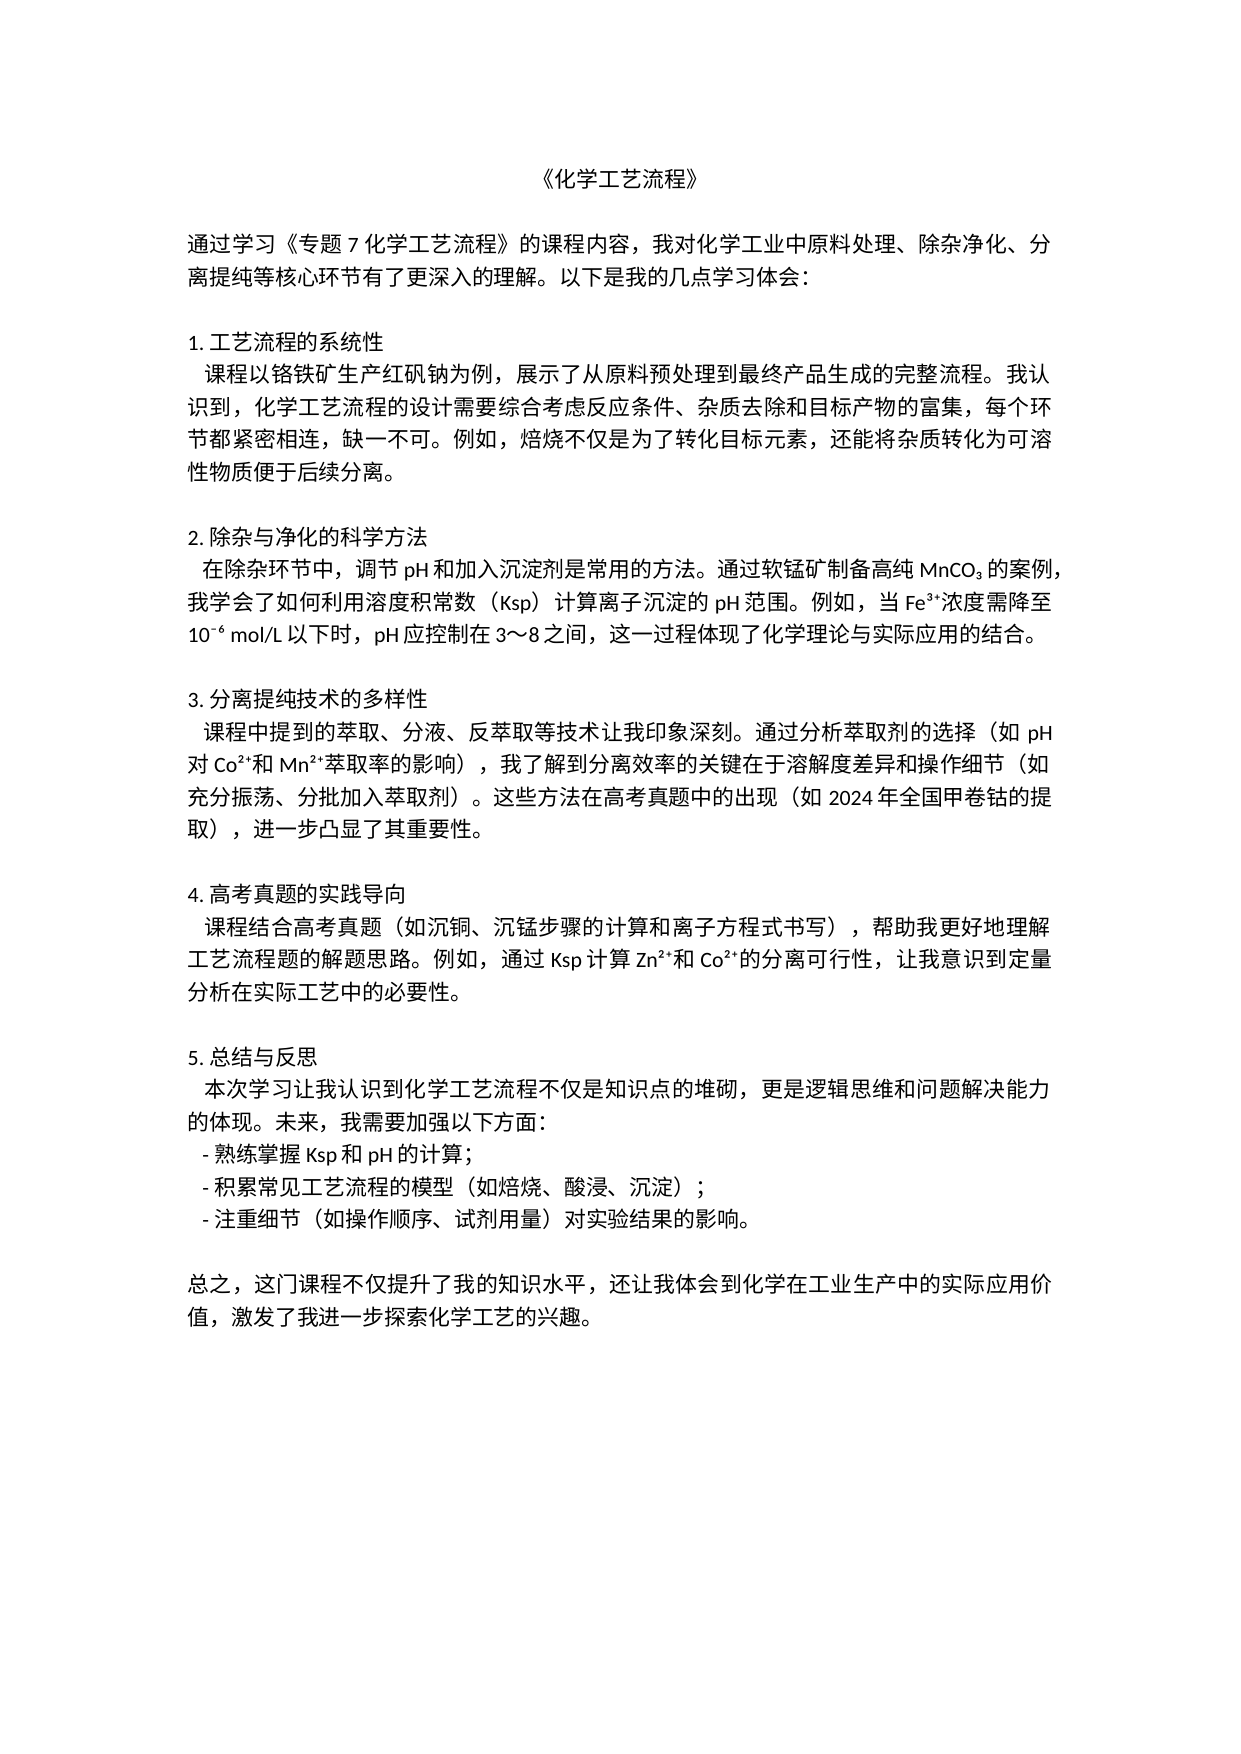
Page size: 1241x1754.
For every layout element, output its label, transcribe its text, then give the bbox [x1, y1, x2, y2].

text 4. 高考真题的实践导向 [187, 877, 1053, 909]
text 2. 除杂与净化的科学方法 [187, 519, 1053, 552]
text - 积累常见工艺流程的模型（如焙烧、酸浸、沉淀）； [187, 1169, 1053, 1202]
text - 注重细节（如操作顺序、试剂用量）对实验结果的影响。 [187, 1202, 1053, 1234]
text - 熟练掌握Ksp和pH的计算； [187, 1137, 1053, 1169]
text 本次学习让我认识到化学工艺流程不仅是知识点的堆砌，更是逻辑思维和问题解决能力的体现。未来，我需要加强以下方面： [187, 1072, 1053, 1137]
text 课程以铬铁矿生产红矾钠为例，展示了从原料预处理到最终产品生成的完整流程。我认识到，化学工艺流程的设计需要综合考虑反应条件、杂质去除和目标产物的富集，每个环节都紧密相连，缺一不可。例如，焙烧不仅是为了转化目标元素，还能将杂质转化为可溶性物质便于后续分离。 [187, 357, 1053, 487]
text 在除杂环节中，调节pH和加入沉淀剂是常用的方法。通过软锰矿制备高纯MnCO₃的案例，我学会了如何利用溶度积常数（Ksp）计算离子沉淀的pH范围。例如，当Fe³⁺浓度需降至10⁻⁶ mol/L以下时，pH应控制在3～8之间，这一过程体现了化学理论与实际应用的结合。 [187, 552, 1053, 649]
text 课程结合高考真题（如沉铜、沉锰步骤的计算和离子方程式书写），帮助我更好地理解工艺流程题的解题思路。例如，通过Ksp计算Zn²⁺和Co²⁺的分离可行性，让我意识到定量分析在实际工艺中的必要性。 [187, 909, 1053, 1007]
text 通过学习《专题7 化学工艺流程》的课程内容，我对化学工业中原料处理、除杂净化、分离提纯等核心环节有了更深入的理解。以下是我的几点学习体会： [187, 227, 1053, 292]
text 3. 分离提纯技术的多样性 [187, 682, 1053, 714]
text 总之，这门课程不仅提升了我的知识水平，还让我体会到化学在工业生产中的实际应用价值，激发了我进一步探索化学工艺的兴趣。 [187, 1267, 1053, 1332]
text 1. 工艺流程的系统性 [187, 324, 1053, 357]
text 《化学工艺流程》 [187, 162, 1053, 194]
text 5. 总结与反思 [187, 1039, 1053, 1072]
text 课程中提到的萃取、分液、反萃取等技术让我印象深刻。通过分析萃取剂的选择（如pH对Co²⁺和Mn²⁺萃取率的影响），我了解到分离效率的关键在于溶解度差异和操作细节（如充分振荡、分批加入萃取剂）。这些方法在高考真题中的出现（如2024年全国甲卷钴的提取），进一步凸显了其重要性。 [187, 714, 1053, 844]
